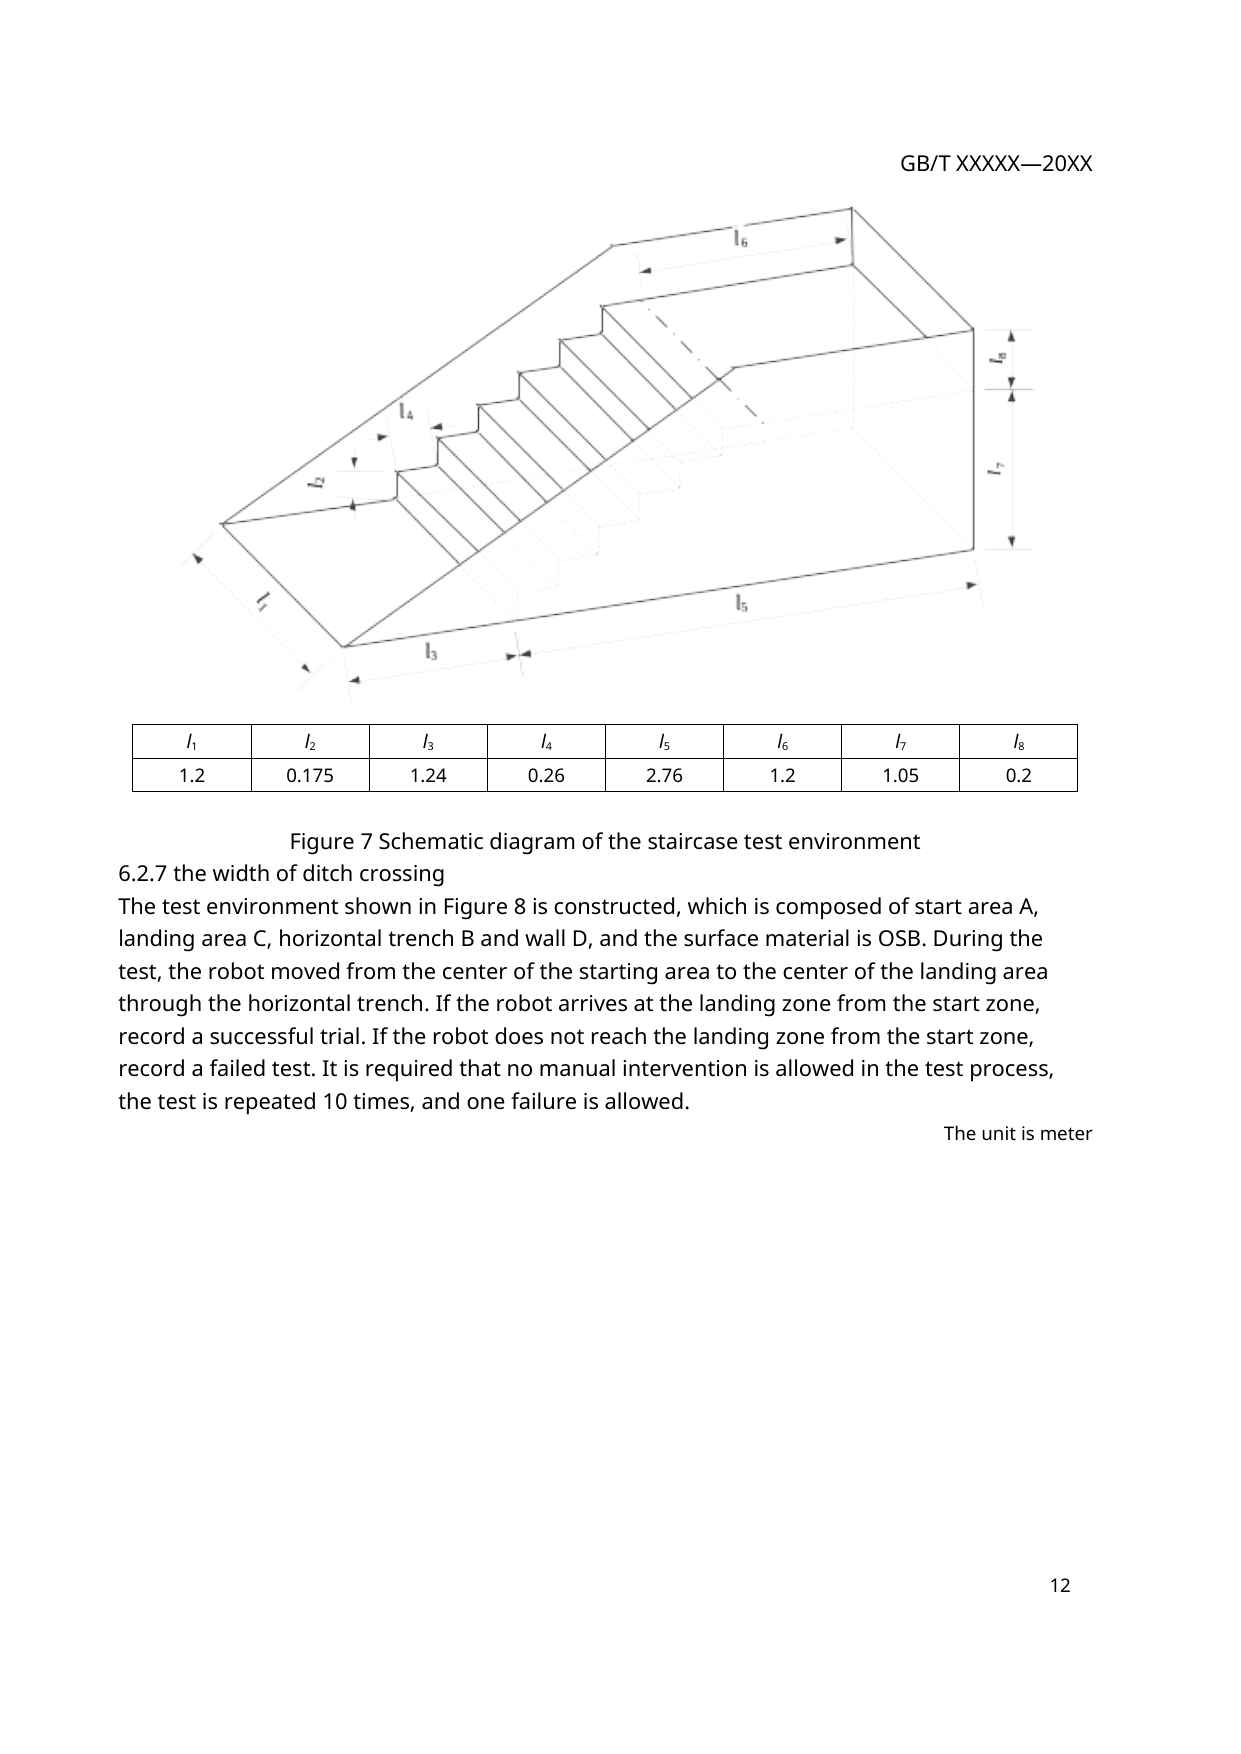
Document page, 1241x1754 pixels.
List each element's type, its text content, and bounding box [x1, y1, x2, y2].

table_header l4 [488, 725, 605, 757]
table_cell 0.2 [960, 759, 1077, 791]
table_header l3 [370, 725, 487, 757]
text 6.2.7 the width of ditch crossing [118, 857, 1092, 889]
table_header l1 [133, 725, 251, 757]
table_header l2 [252, 725, 369, 757]
table_header l5 [606, 725, 723, 757]
table_cell 1.05 [842, 759, 959, 791]
table_cell 0.26 [488, 759, 605, 791]
table_header l6 [724, 725, 841, 757]
table_cell 0.175 [252, 759, 369, 791]
table_header l7 [842, 725, 959, 757]
table_cell 1.2 [133, 759, 251, 791]
table_cell 2.76 [606, 759, 723, 791]
table_cell 1.24 [370, 759, 487, 791]
text The unit is meter [118, 1117, 1092, 1149]
text Figure 7 Schematic diagram of the staircase test environment [118, 824, 1092, 857]
table_header l8 [960, 725, 1077, 757]
table_cell 1.2 [724, 759, 841, 791]
text The test environment shown in Figure 8 is constructed, which is composed of start area A, landing area C, horizontal trench B and wall D, and the surface material is OSB. During the test, the robot moved from the center of the starting area to the center of the landing area through the horizontal trench. If the robot arrives at the landing zone from the start zone, record a successful trial. If the robot does not reach the landing zone from the start zone, record a failed test. It is required that no manual intervention is allowed in the test process, the test is repeated 10 times, and one failure is allowed. [118, 889, 1092, 1117]
